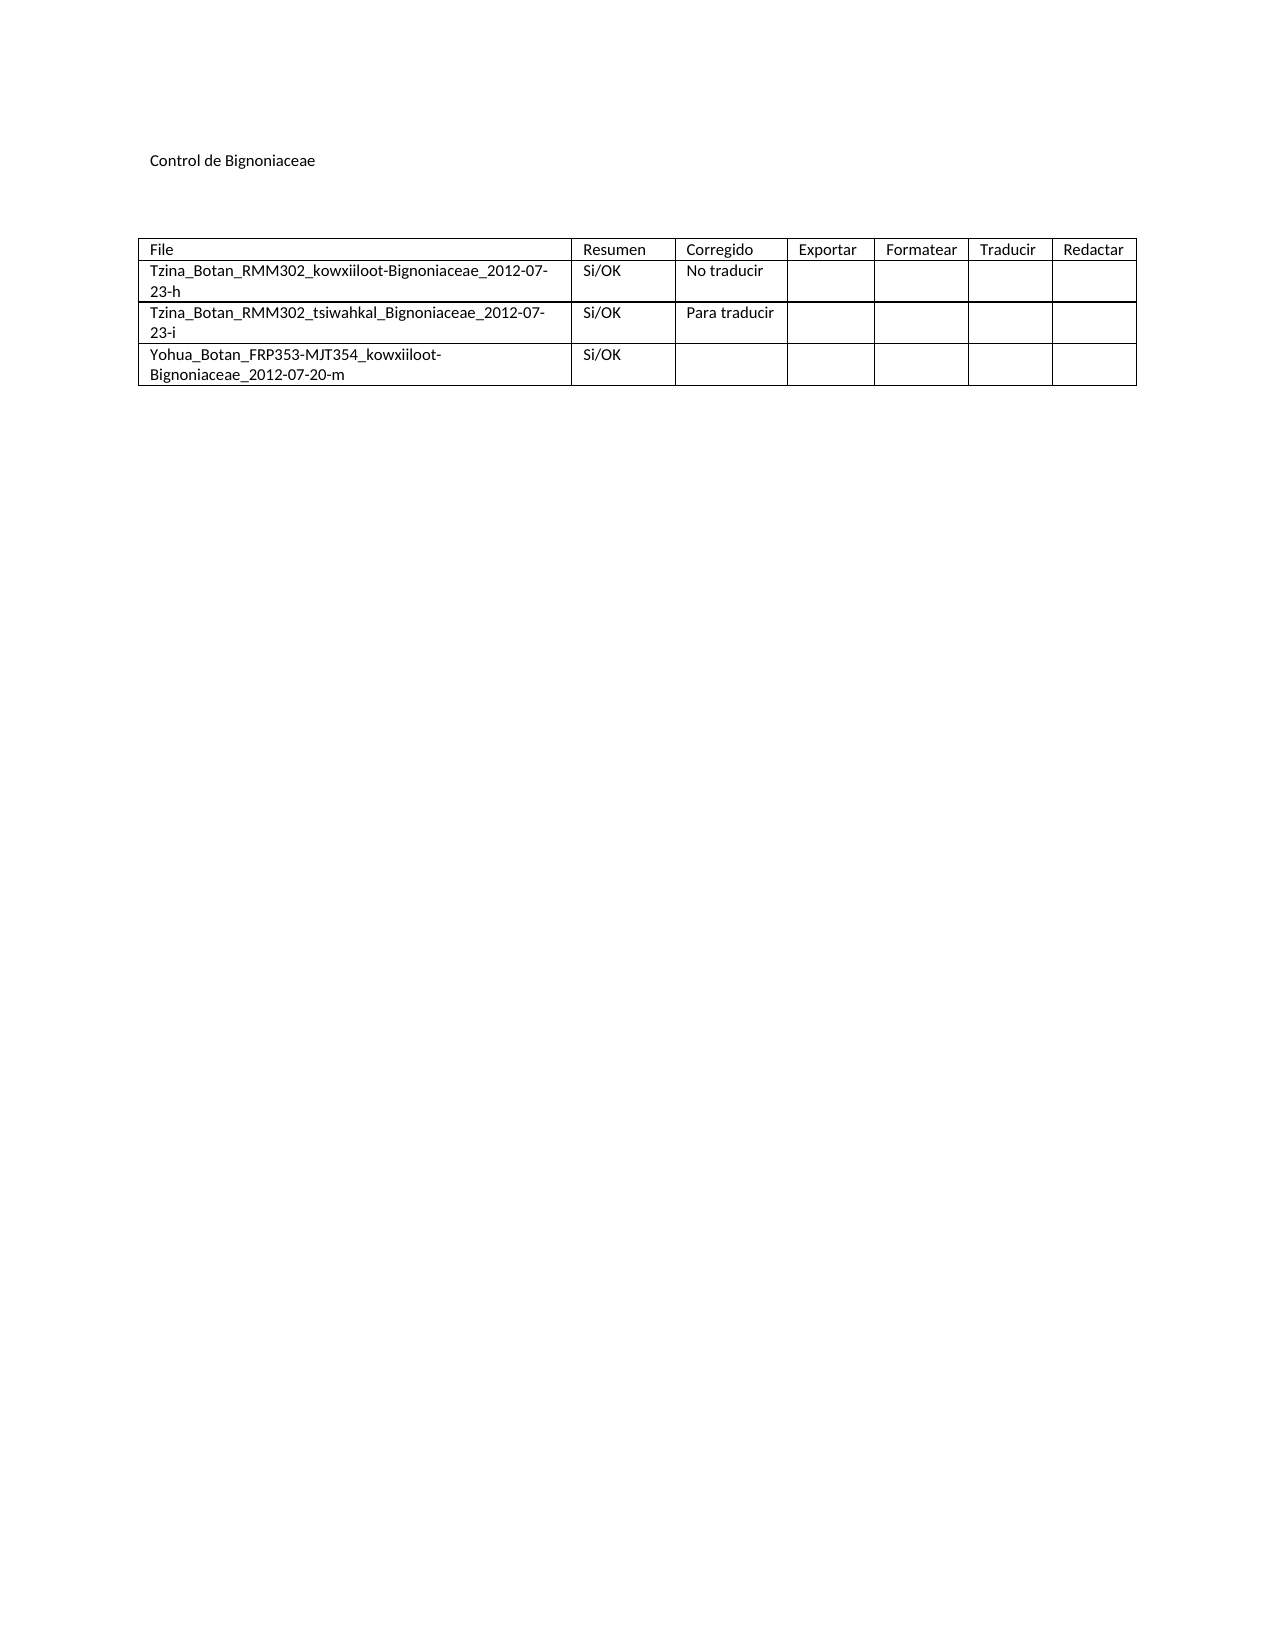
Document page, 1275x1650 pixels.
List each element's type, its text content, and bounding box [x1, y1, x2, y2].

table_cell [969, 344, 1052, 385]
table_header Formatear [875, 239, 968, 260]
table_cell [788, 344, 874, 385]
table_header Traducir [969, 239, 1052, 260]
table_cell [875, 261, 968, 301]
table_header File [139, 239, 571, 260]
table_cell Tzina_Botan_RMM302_kowxiiloot-Bignoniaceae_2012-07-23-h [139, 261, 571, 301]
table_cell No traducir [676, 261, 787, 301]
table_cell [969, 261, 1052, 301]
table_header Exportar [788, 239, 874, 260]
table_cell [875, 303, 968, 343]
table_header Redactar [1053, 239, 1136, 260]
table_cell Si/OK [572, 303, 675, 343]
table_header Corregido [676, 239, 787, 260]
table_cell [1053, 344, 1136, 385]
table_cell Para traducir [676, 303, 787, 343]
table_cell [676, 344, 787, 385]
table_cell Yohua_Botan_FRP353-MJT354_kowxiiloot-Bignoniaceae_2012-07-20-m [139, 344, 571, 385]
table_cell Si/OK [572, 344, 675, 385]
table_cell [875, 344, 968, 385]
table_cell [1053, 261, 1136, 301]
text Control de Bignoniaceae [150, 150, 1125, 170]
table_cell Tzina_Botan_RMM302_tsiwahkal_Bignoniaceae_2012-07-23-i [139, 303, 571, 343]
table_header Resumen [572, 239, 675, 260]
table_cell [969, 303, 1052, 343]
table_cell [788, 261, 874, 301]
table_cell [788, 303, 874, 343]
table_cell Si/OK [572, 261, 675, 301]
table_cell [1053, 303, 1136, 343]
